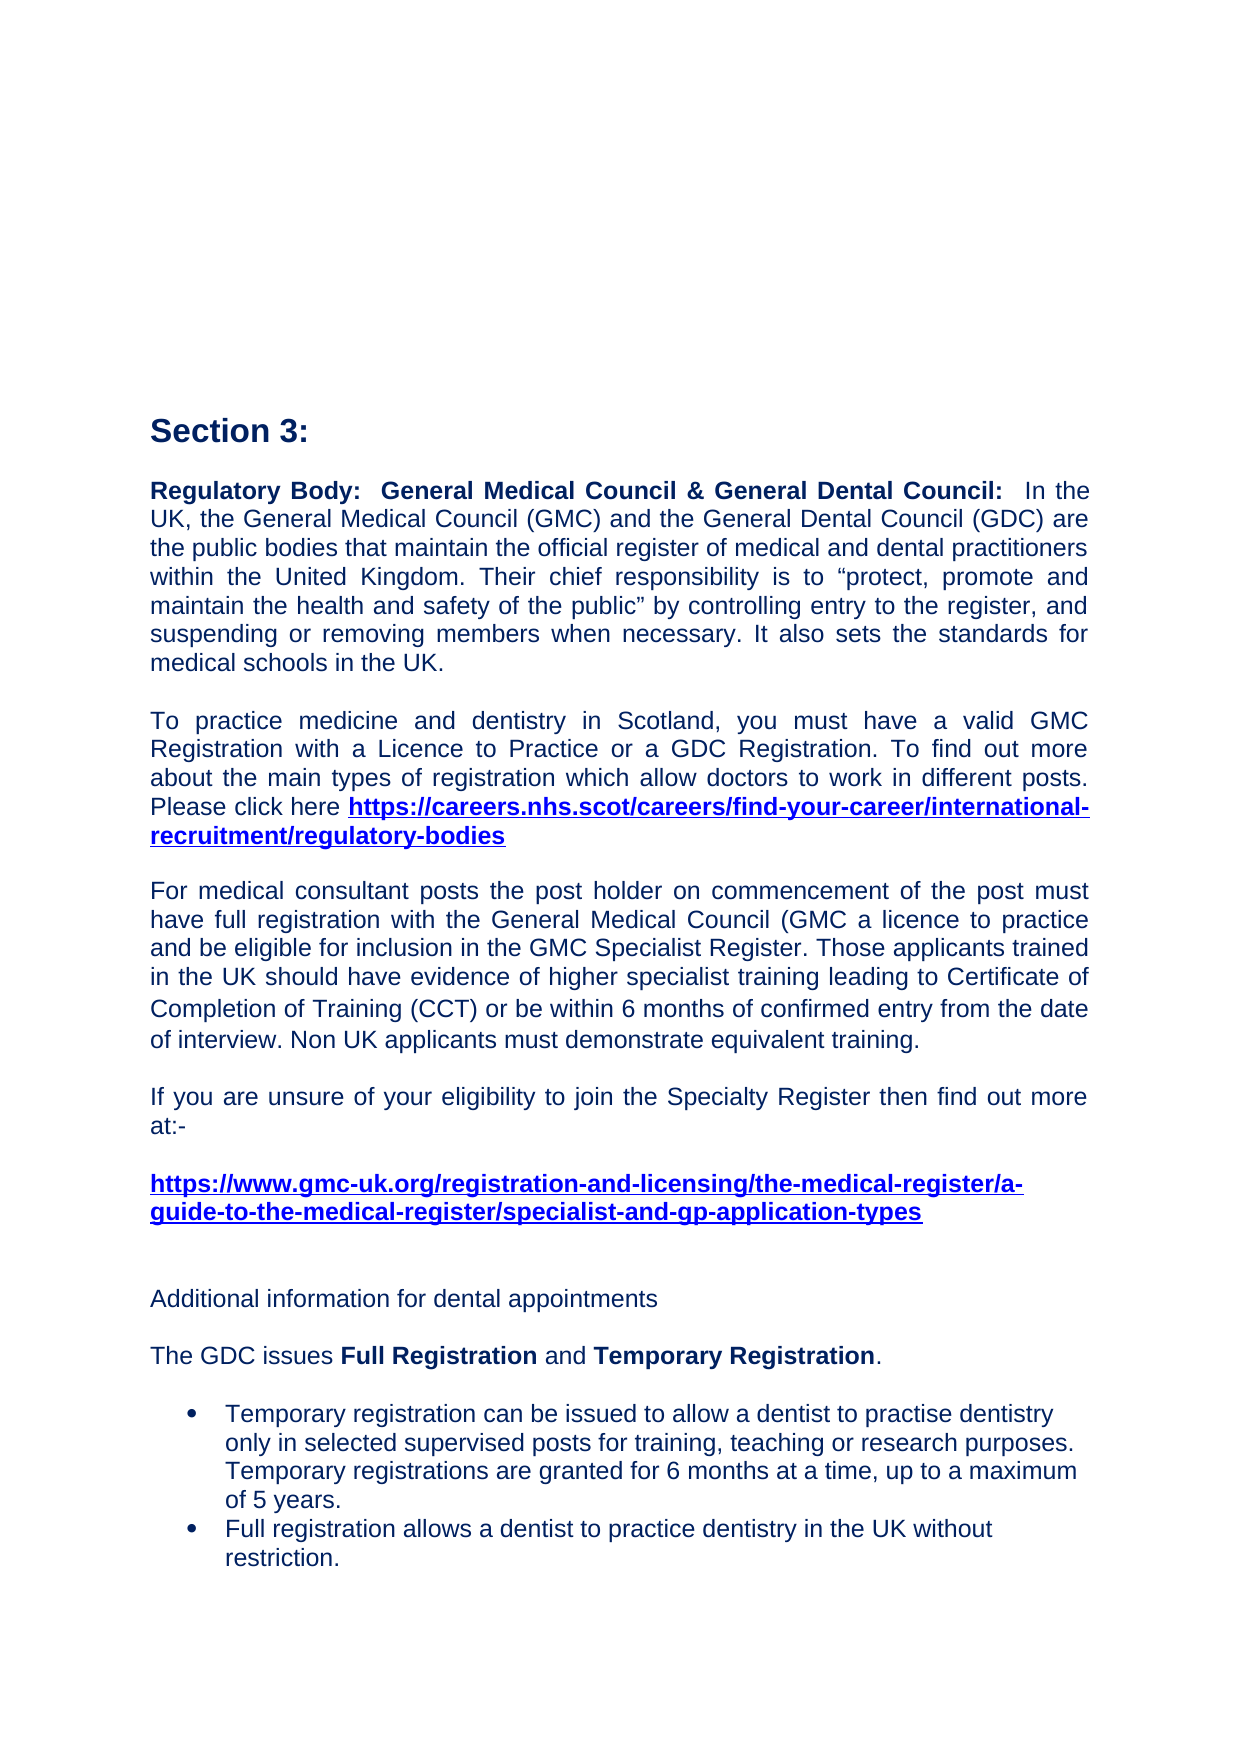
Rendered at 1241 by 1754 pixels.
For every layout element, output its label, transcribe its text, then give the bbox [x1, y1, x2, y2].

text The GDC issues Full Registration and Temporary Registration. [150, 1341, 1090, 1370]
text If you are unsure of your eligibility to join the Specialty Register then find out more at:- [150, 1082, 1090, 1140]
text https://www.gmc-uk.org/registration-and-licensing/the-medical-register/a-guide-to-the-medical-register/specialist-and-gp-application-types [150, 1169, 1090, 1226]
text Regulatory Body: General Medical Council & General Dental Council: In the UK, the General Medical Council (GMC) and the General Dental Council (GDC) are the public bodies that maintain the official register of medical and dental practitioners within the United Kingdom. Their chief responsibility is to “protect, promote and maintain the health and safety of the public” by controlling entry to the register, and suspending or removing members when necessary. It also sets the standards for medical schools in the UK. [150, 476, 1090, 677]
text To practice medicine and dentistry in Scotland, you must have a valid GMC Registration with a Licence to Practice or a GDC Registration. To find out more about the main types of registration which allow doctors to work in different posts. Please click here https://careers.nhs.scot/careers/find-your-career/international-recruitment/regulatory-bodies [150, 706, 1090, 849]
text For medical consultant posts the post holder on commencement of the post must have full registration with the General Medical Council (GMC a licence to practice and be eligible for inclusion in the GMC Specialist Register. Those applicants trained in the UK should have evidence of higher specialist training leading to Certificate of Completion of Training (CCT) or be within 6 months of confirmed entry from the date of interview. Non UK applicants must demonstrate equivalent training. [150, 876, 1090, 1054]
text Section 3: [150, 411, 1090, 449]
list Full registration allows a dentist to practice dentistry in the UK without restriction. [187, 1514, 1090, 1571]
list Temporary registration can be issued to allow a dentist to practise dentistry only in selected supervised posts for training, teaching or research purposes. Temporary registrations are granted for 6 months at a time, up to a maximum of 5 years. [187, 1399, 1090, 1514]
text Additional information for dental appointments [150, 1284, 1090, 1312]
